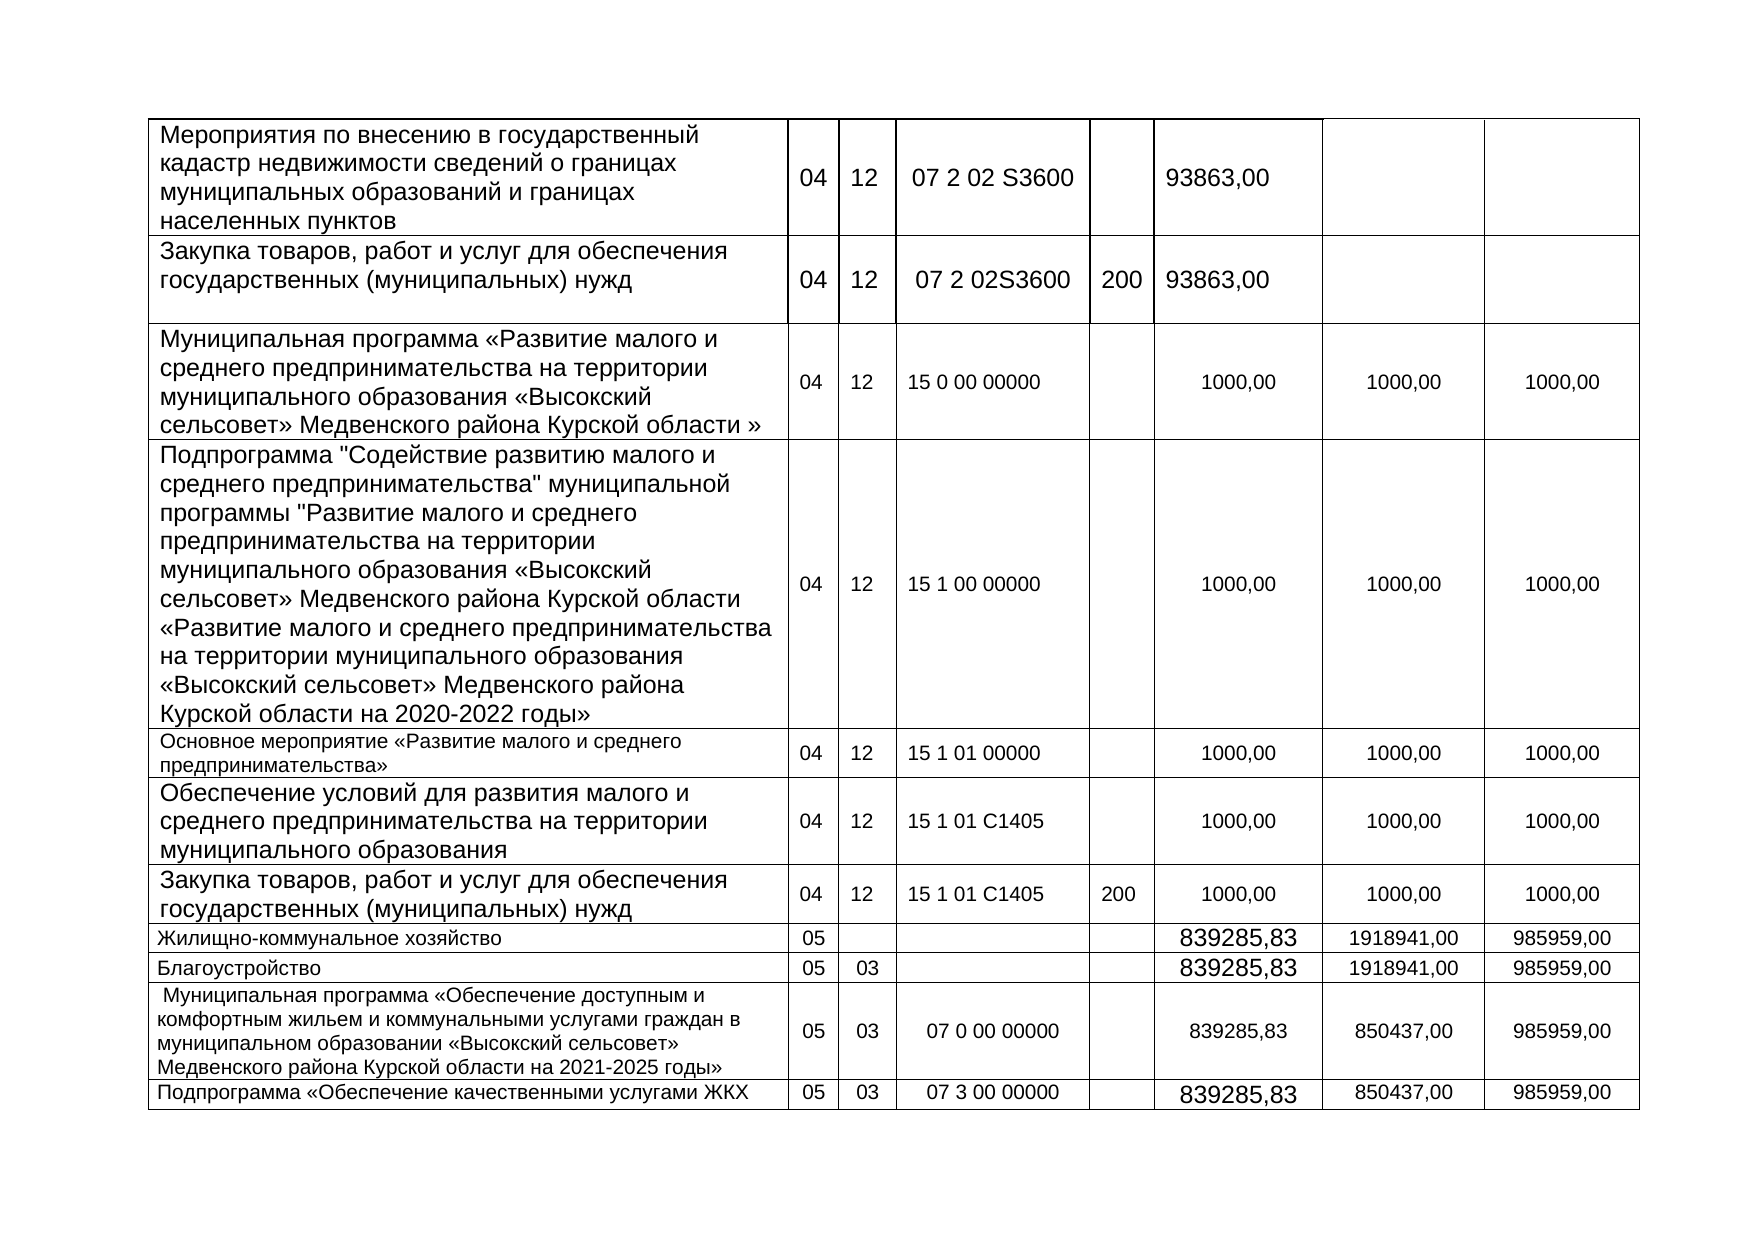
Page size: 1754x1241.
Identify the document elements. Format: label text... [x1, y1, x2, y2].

table_cell [1090, 953, 1154, 982]
table_cell 12 [839, 729, 896, 777]
table_cell 985959,00 [1485, 983, 1639, 1079]
table_cell Основное мероприятие «Развитие малого и среднего предпринимательства» [149, 729, 788, 777]
table_cell Закупка товаров, работ и услуг для обеспечения государственных (муниципальных) нужд [149, 236, 787, 322]
table_cell 839285,83 [1155, 924, 1322, 952]
table_cell 985959,00 [1485, 953, 1639, 982]
table_cell 985959,00 [1485, 924, 1639, 952]
table_cell 05 [789, 983, 838, 1079]
table_cell 12 [839, 865, 896, 922]
table_cell 04 [789, 236, 838, 322]
table_cell 04 [789, 729, 838, 777]
table_cell 04 [789, 120, 838, 235]
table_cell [149, 1080, 788, 1109]
table_cell [897, 924, 1089, 952]
table_cell 200 [1091, 236, 1153, 322]
table_cell 04 [789, 324, 838, 439]
table_cell Благоустройство [149, 953, 788, 982]
table_cell 15 1 01 С1405 [897, 778, 1089, 864]
table_cell 1000,00 [1323, 729, 1484, 777]
table_cell 839285,83 [1155, 983, 1322, 1079]
table_cell [1090, 924, 1154, 952]
table_cell 03 [839, 1080, 896, 1109]
table_cell 1918941,00 [1323, 924, 1484, 952]
table_cell 07 0 00 00000 [897, 983, 1089, 1079]
table_cell 1000,00 [1155, 865, 1322, 922]
table_cell 12 [839, 440, 896, 728]
table_cell Муниципальная программа «Развитие малого и среднего предпринимательства на территории муниципального образования «Высокский сельсовет» Медвенского района Курской области » [149, 324, 788, 439]
table_cell [1323, 119, 1484, 235]
table_cell 03 [839, 983, 896, 1079]
table_cell [1485, 119, 1639, 235]
table_cell [839, 924, 896, 952]
table_cell [1323, 236, 1484, 322]
table_cell 1000,00 [1155, 729, 1322, 777]
table_cell [897, 953, 1089, 982]
table_cell 1000,00 [1323, 324, 1484, 439]
table_cell [1090, 983, 1154, 1079]
table_cell 15 0 00 00000 [897, 324, 1089, 439]
table_cell [1090, 324, 1154, 439]
table_cell Подпрограмма "Содействие развитию малого и среднего предпринимательства" муниципальной программы "Развитие малого и среднего предпринимательства на территории муниципального образования «Высокский сельсовет» Медвенского района Курской области «Развитие малого и среднего предпринимательства на территории муниципального образования «Высокский сельсовет» Медвенского района Курской области на 2020-2022 годы» [149, 440, 788, 728]
table_cell 07 2 02 S3600 [897, 120, 1089, 235]
table_cell 04 [789, 865, 838, 922]
table_cell 03 [839, 953, 896, 982]
table_cell 1000,00 [1485, 778, 1639, 864]
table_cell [149, 120, 787, 235]
table_cell 1000,00 [1155, 440, 1322, 728]
table_cell Жилищно-коммунальное хозяйство [149, 924, 788, 952]
table_cell 1000,00 [1323, 865, 1484, 922]
table_cell Обеспечение условий для развития малого и среднего предпринимательства на территории муниципального образования [149, 778, 788, 864]
table_cell 1918941,00 [1323, 953, 1484, 982]
table_cell 200 [1090, 865, 1154, 922]
table_cell 1000,00 [1485, 324, 1639, 439]
table_cell 839285,83 [1155, 1080, 1322, 1109]
table_cell 12 [840, 236, 895, 322]
table_cell Муниципальная программа «Обеспечение доступным и комфортным жильем и коммунальными услугами граждан в муниципальном образовании «Высокский сельсовет» Медвенского района Курской области на 2021-2025 годы» [149, 983, 788, 1079]
table_cell 1000,00 [1485, 729, 1639, 777]
table_cell 12 [840, 120, 895, 235]
table_cell 93863,00 [1155, 236, 1322, 322]
table_cell 93863,00 [1155, 120, 1322, 235]
table_cell 1000,00 [1155, 778, 1322, 864]
table_cell 15 1 01 С1405 [897, 865, 1089, 922]
table_cell 1000,00 [1485, 865, 1639, 922]
table_cell 1000,00 [1323, 778, 1484, 864]
table_cell [1090, 1080, 1154, 1109]
table_cell [1091, 120, 1153, 235]
table_cell 15 1 01 00000 [897, 729, 1089, 777]
table_cell 850437,00 [1323, 1080, 1484, 1109]
table_cell 04 [789, 778, 838, 864]
table_cell 07 2 02S3600 [897, 236, 1089, 322]
table_cell Закупка товаров, работ и услуг для обеспечения государственных (муниципальных) нужд [149, 865, 788, 922]
table_cell 1000,00 [1155, 324, 1322, 439]
table_cell 05 [789, 1080, 838, 1109]
table_cell 1000,00 [1323, 440, 1484, 728]
table_cell 05 [789, 924, 838, 952]
table_cell [1090, 729, 1154, 777]
table_cell 12 [839, 778, 896, 864]
table_cell 04 [789, 440, 838, 728]
table_cell 985959,00 [1485, 1080, 1639, 1109]
table_cell 850437,00 [1323, 983, 1484, 1079]
table_cell 1000,00 [1485, 440, 1639, 728]
table_cell 05 [789, 953, 838, 982]
table_cell 839285,83 [1155, 953, 1322, 982]
table_cell 12 [839, 324, 896, 439]
table_cell [1090, 440, 1154, 728]
table_cell 07 3 00 00000 [897, 1080, 1089, 1109]
table_cell [1485, 236, 1639, 322]
table_cell [1090, 778, 1154, 864]
table_cell 15 1 00 00000 [897, 440, 1089, 728]
